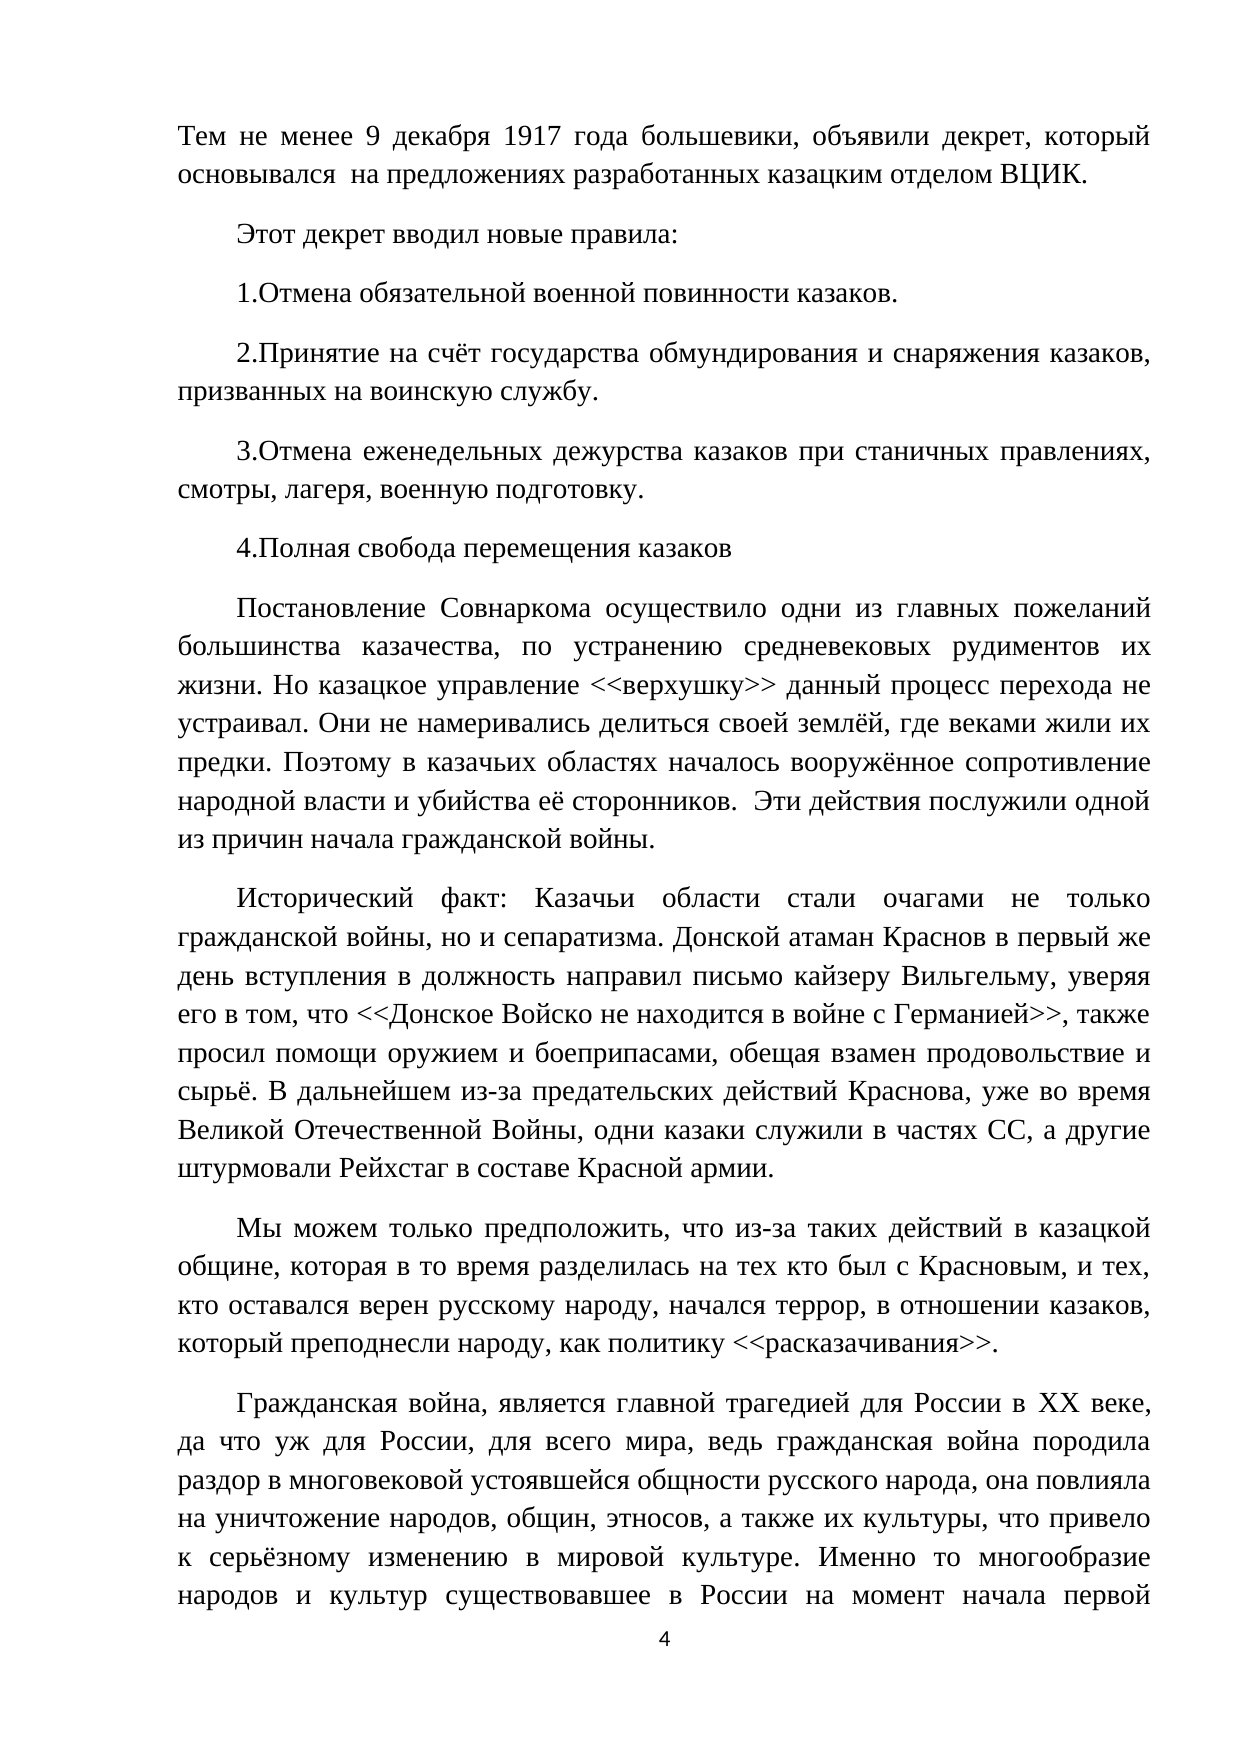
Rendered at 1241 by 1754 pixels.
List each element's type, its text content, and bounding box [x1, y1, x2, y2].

text Исторический факт: Казачьи области стали очагами не только гражданской войны, но и сепаратизма. Донской атаман Краснов в первый же день вступления в должность направил письмо кайзеру Вильгельму, уверяя его в том, что <<Донское Войско не находится в войне с Германией>>, также просил помощи оружием и боеприпасами, обещая взамен продовольствие и сырьё. В дальнейшем из-за предательских действий Краснова, уже во время Великой Отечественной Войны, одни казаки служили в частях СС, а другие штурмовали Рейхстаг в составе Красной армии. [177, 881, 1152, 1184]
text 2.Принятие на счёт государства обмундирования и снаряжения казаков, призванных на воинскую службу. [177, 335, 1152, 407]
text 3.Отмена еженедельных дежурства казаков при станичных правлениях, смотры, лагеря, военную подготовку. [177, 433, 1152, 505]
text Постановление Совнаркома осуществило одни из главных пожеланий большинства казачества, по устранению средневековых рудиментов их жизни. Но казацкое управление <<верхушку>> данный процесс перехода не устраивал. Они не намеривались делиться своей землёй, где веками жили их предки. Поэтому в казачьих областях началось вооружённое сопротивление народной власти и убийства её сторонников. Эти действия послужили одной из причин начала гражданской войны. [177, 590, 1152, 855]
text 4.Полная свобода перемещения казаков [177, 531, 1152, 564]
text 1.Отмена обязательной военной повинности казаков. [177, 275, 1152, 309]
text Этот декрет вводил новые правила: [177, 216, 1152, 249]
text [177, 118, 1152, 190]
text Мы можем только предположить, что из-за таких действий в казацкой общине, которая в то время разделилась на тех кто был с Красновым, и тех, кто оставался верен русскому народу, начался террор, в отношении казаков, который преподнесли народу, как политику <<расказачивания>>. [177, 1210, 1152, 1359]
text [177, 1385, 1152, 1611]
